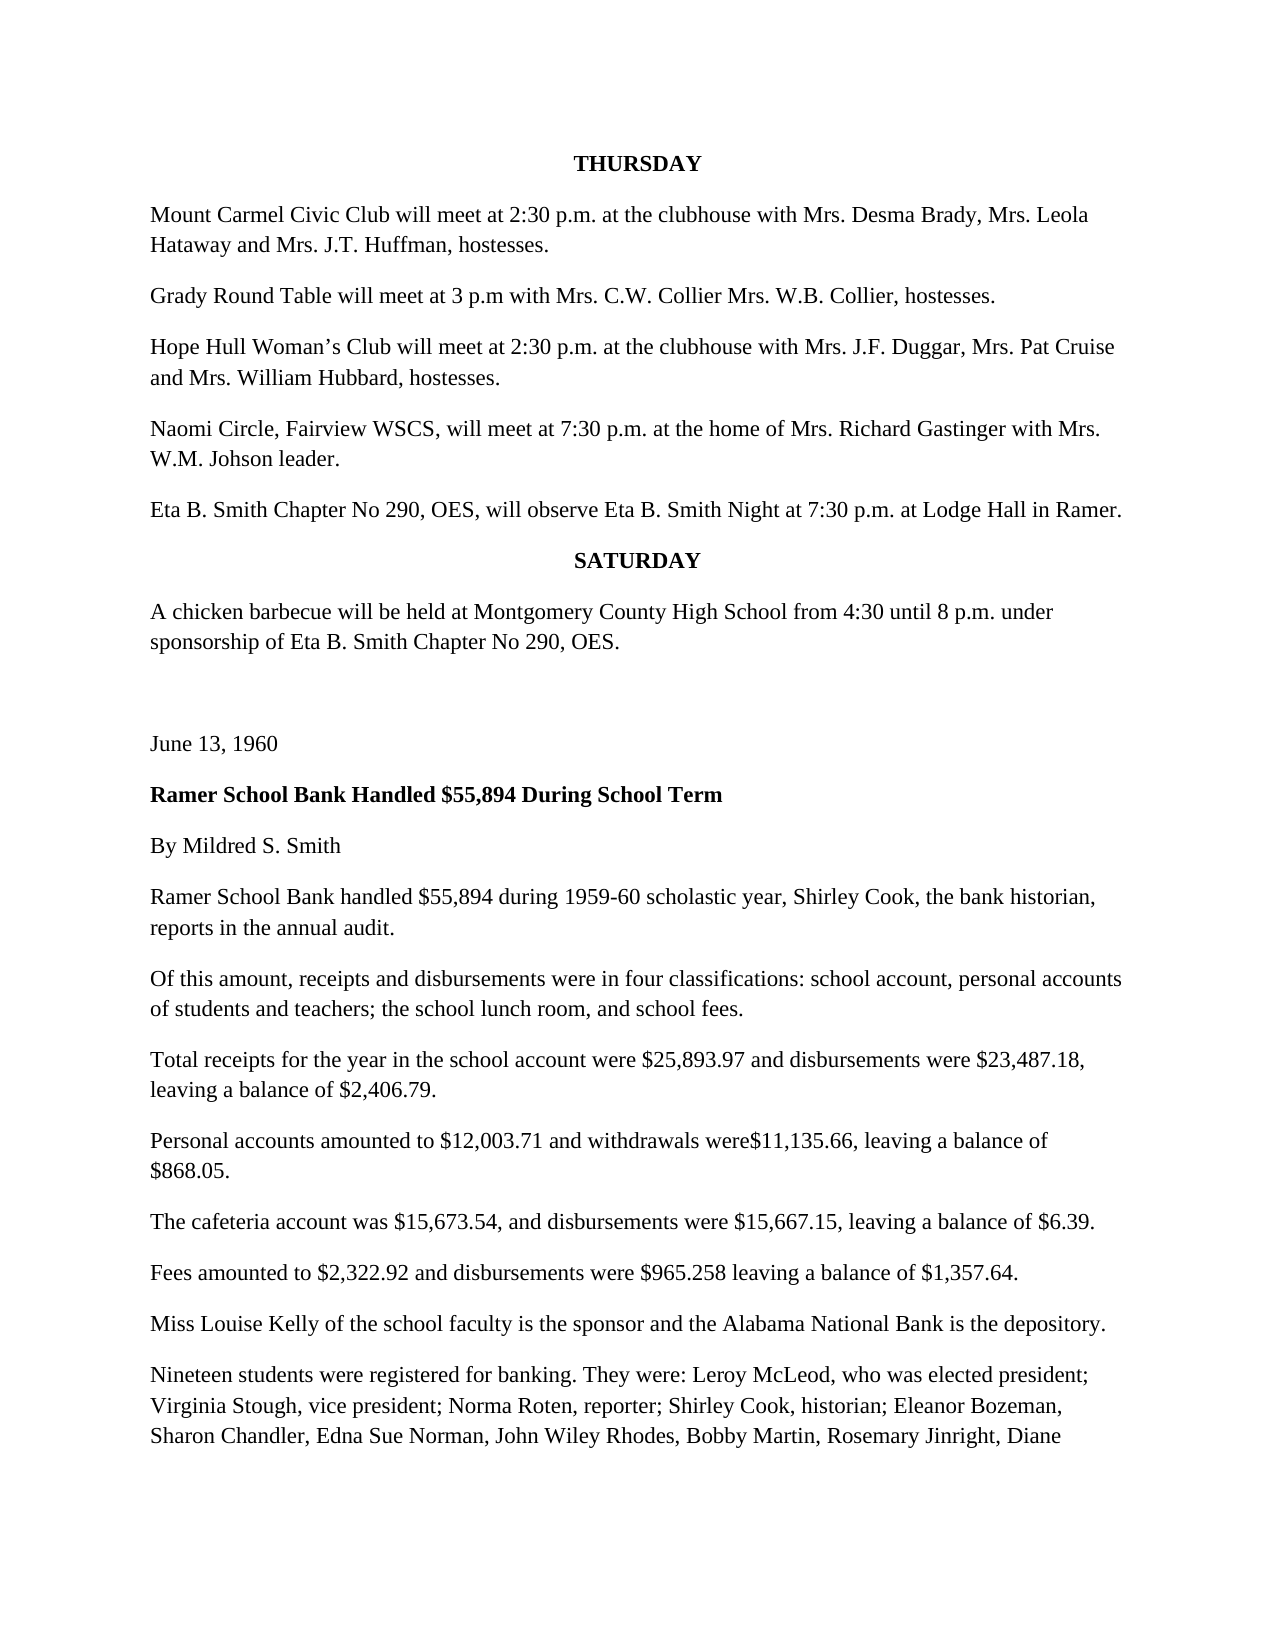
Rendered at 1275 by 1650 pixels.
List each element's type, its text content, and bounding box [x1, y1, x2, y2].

text By Mildred S. Smith [150, 832, 1125, 859]
text Miss Louise Kelly of the school faculty is the sponsor and the Alabama National Bank is the depository. [150, 1310, 1125, 1337]
text A chicken barbecue will be held at Montgomery County High School from 4:30 until 8 p.m. under sponsorship of Eta B. Smith Chapter No 290, OES. [150, 598, 1125, 654]
text Ramer School Bank handled $55,894 during 1959-60 scholastic year, Shirley Cook, the bank historian, reports in the annual audit. [150, 883, 1125, 940]
text Fees amounted to $2,322.92 and disbursements were $965.258 leaving a balance of $1,357.64. [150, 1259, 1125, 1286]
text Naomi Circle, Fairview WSCS, will meet at 7:30 p.m. at the home of Mrs. Richard Gastinger with Mrs. W.M. Johson leader. [150, 414, 1125, 471]
text Mount Carmel Civic Club will meet at 2:30 p.m. at the clubhouse with Mrs. Desma Brady, Mrs. Leola Hataway and Mrs. J.T. Huffman, hostesses. [150, 201, 1125, 258]
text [150, 1361, 1125, 1448]
text Grady Round Table will meet at 3 p.m with Mrs. C.W. Collier Mrs. W.B. Collier, hostesses. [150, 282, 1125, 309]
text Total receipts for the year in the school account were $25,893.97 and disbursements were $23,487.18, leaving a balance of $2,406.79. [150, 1046, 1125, 1102]
text Eta B. Smith Chapter No 290, OES, will observe Eta B. Smith Night at 7:30 p.m. at Lodge Hall in Ramer. [150, 496, 1125, 522]
text Of this amount, receipts and disbursements were in four classifications: school account, personal accounts of students and teachers; the school lunch room, and school fees. [150, 964, 1125, 1021]
text THURSDAY [150, 150, 1125, 176]
text Personal accounts amounted to $12,003.71 and withdrawals were$11,135.66, leaving a balance of $868.05. [150, 1127, 1125, 1184]
text June 13, 1960 [150, 730, 1125, 757]
text The cafeteria account was $15,673.54, and disbursements were $15,667.15, leaving a balance of $6.39. [150, 1208, 1125, 1235]
text SATURDAY [150, 547, 1125, 573]
text Ramer School Bank Handled $55,894 During School Term [150, 781, 1125, 808]
text Hope Hull Woman’s Club will meet at 2:30 p.m. at the clubhouse with Mrs. J.F. Duggar, Mrs. Pat Cruise and Mrs. William Hubbard, hostesses. [150, 333, 1125, 390]
